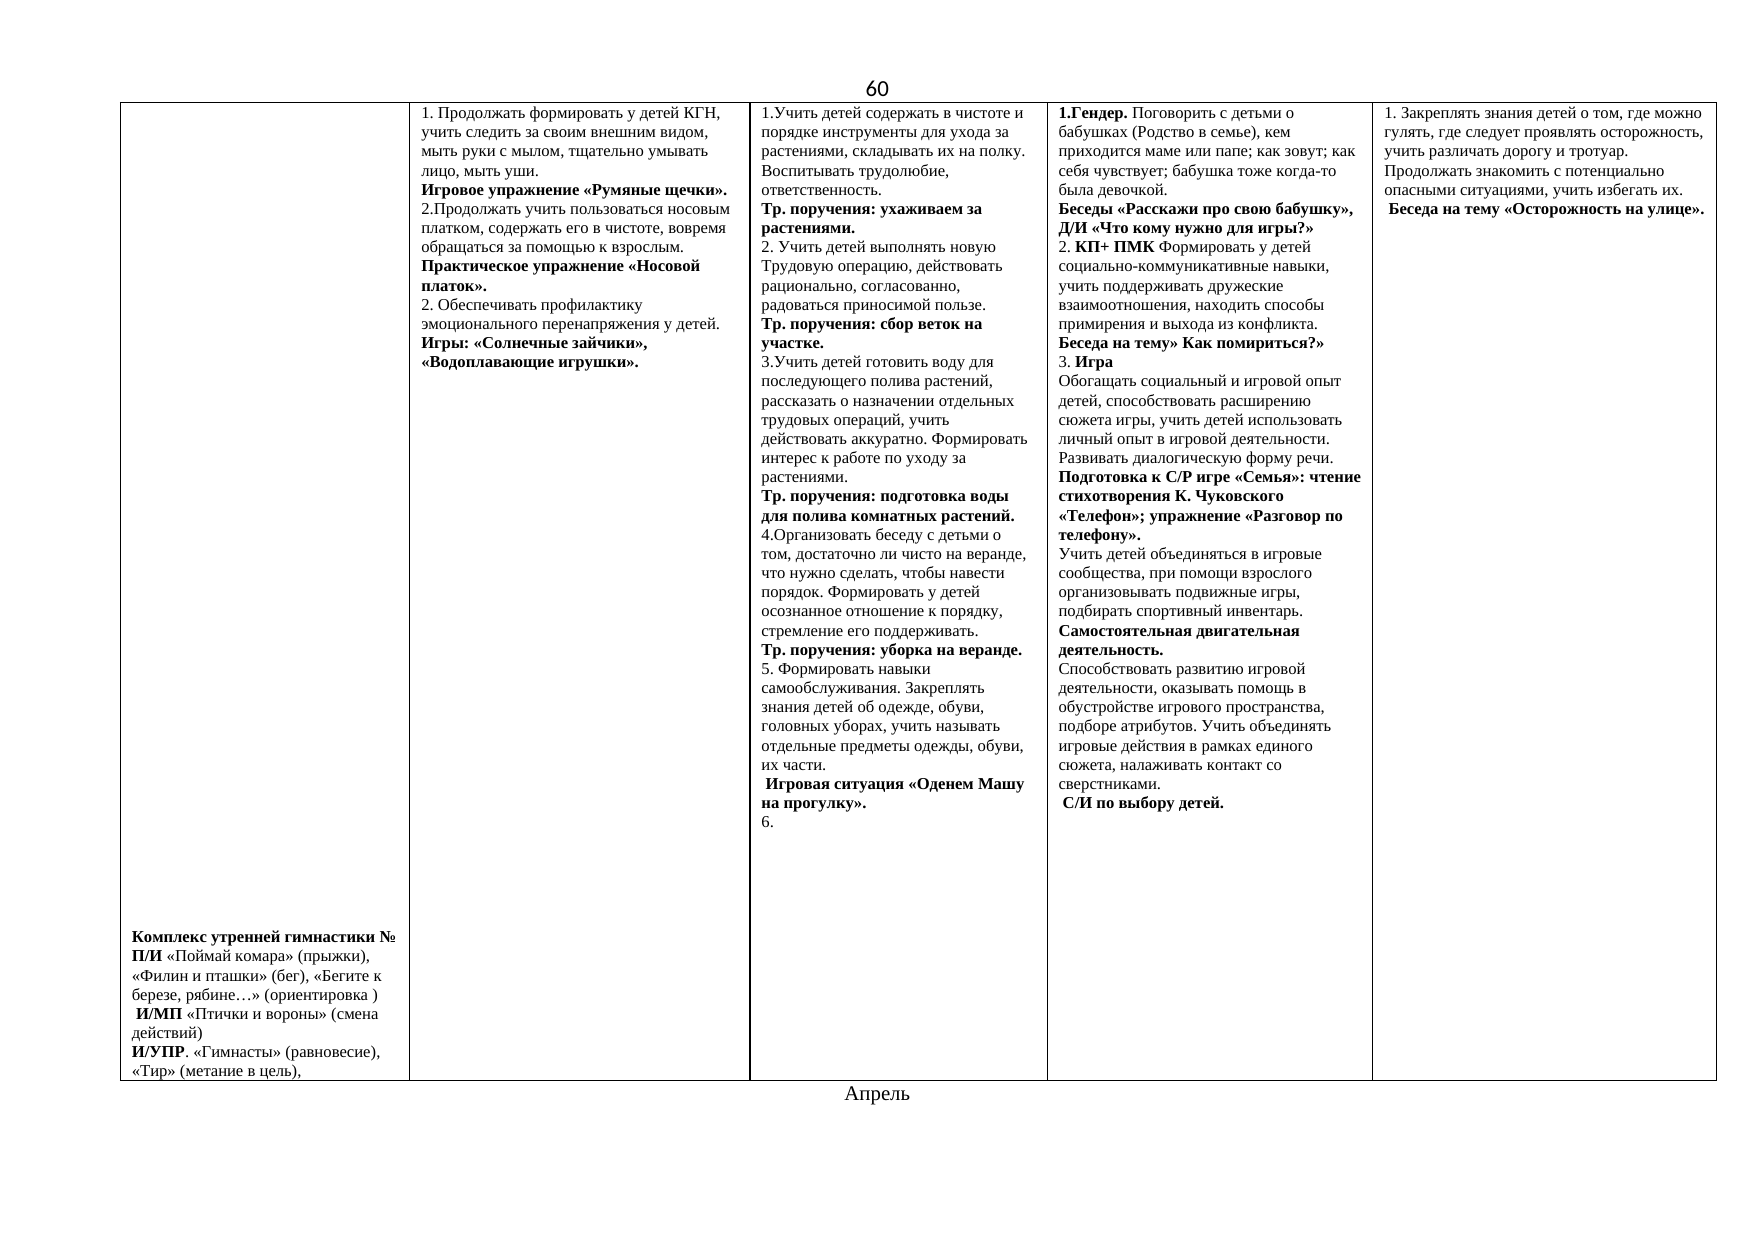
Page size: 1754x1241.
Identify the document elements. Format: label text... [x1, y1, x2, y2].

table_cell 1.Гендер. Поговорить с детьми о бабушках (Родство в семье), кем приходится маме или папе; как зовут; как себя чувствует; бабушка тоже когда-то была девочкой. Беседы «Расскажи про свою бабушку», Д/И «Что кому нужно для игры?» 2. КП+ ПМК Формировать у детей социально-коммуникативные навыки, учить поддерживать дружеские взаимоотношения, находить способы примирения и выхода из конфликта. Беседа на тему» Как помириться?» 3. Игра Обогащать социальный и игровой опыт детей, способствовать расширению сюжета игры, учить детей использовать личный опыт в игровой деятельности. Развивать диалогическую форму речи. Подготовка к С/Р игре «Семья»: чтение стихотворения К. Чуковского «Телефон»; упражнение «Разговор по телефону». Учить детей объединяться в игровые сообщества, при помощи взрослого организовывать подвижные игры, подбирать спортивный инвентарь. Самостоятельная двигательная деятельность. Способствовать развитию игровой деятельности, оказывать помощь в обустройстве игрового пространства, подборе атрибутов. Учить объединять игровые действия в рамках единого сюжета, налаживать контакт со сверстниками. С/И по выбору детей. [1048, 103, 1372, 1080]
table_cell Комплекс утренней гимнастики № П/И «Поймай комара» (прыжки), «Филин и пташки» (бег), «Бегите к березе, рябине…» (ориентировка ) И/МП «Птички и вороны» (смена действий) И/УПР. «Гимнасты» (равновесие), «Тир» (метание в цель), [121, 103, 409, 1080]
table_cell 1.Учить детей содержать в чистоте и порядке инструменты для ухода за растениями, складывать их на полку. Воспитывать трудолюбие, ответственность. Тр. поручения: ухаживаем за растениями. 2. Учить детей выполнять новую Трудовую операцию, действовать рационально, согласованно, радоваться приносимой пользе. Тр. поручения: сбор веток на участке. 3.Учить детей готовить воду для последующего полива растений, рассказать о назначении отдельных трудовых операций, учить действовать аккуратно. Формировать интерес к работе по уходу за растениями. Тр. поручения: подготовка воды для полива комнатных растений. 4.Организовать беседу с детьми о том, достаточно ли чисто на веранде, что нужно сделать, чтобы навести порядок. Формировать у детей осознанное отношение к порядку, стремление его поддерживать. Тр. поручения: уборка на веранде. 5. Формировать навыки самообслуживания. Закреплять знания детей об одежде, обуви, головных уборах, учить называть отдельные предметы одежды, обуви, их части. Игровая ситуация «Оденем Машу на прогулку». 6. [751, 103, 1047, 1080]
table_cell 1. Продолжать формировать у детей КГН, учить следить за своим внешним видом, мыть руки с мылом, тщательно умывать лицо, мыть уши. Игровое упражнение «Румяные щечки». 2.Продолжать учить пользоваться носовым платком, содержать его в чистоте, вовремя обращаться за помощью к взрослым. Практическое упражнение «Носовой платок». 2. Обеспечивать профилактику эмоционального перенапряжения у детей. Игры: «Солнечные зайчики», «Водоплавающие игрушки». [410, 103, 749, 1080]
table_cell 1. Закреплять знания детей о том, где можно гулять, где следует проявлять осторожность, учить различать дорогу и тротуар. Продолжать знакомить с потенциально опасными ситуациями, учить избегать их. Беседа на тему «Осторожность на улице». [1373, 103, 1716, 1080]
text Апрель [118, 1081, 1636, 1105]
